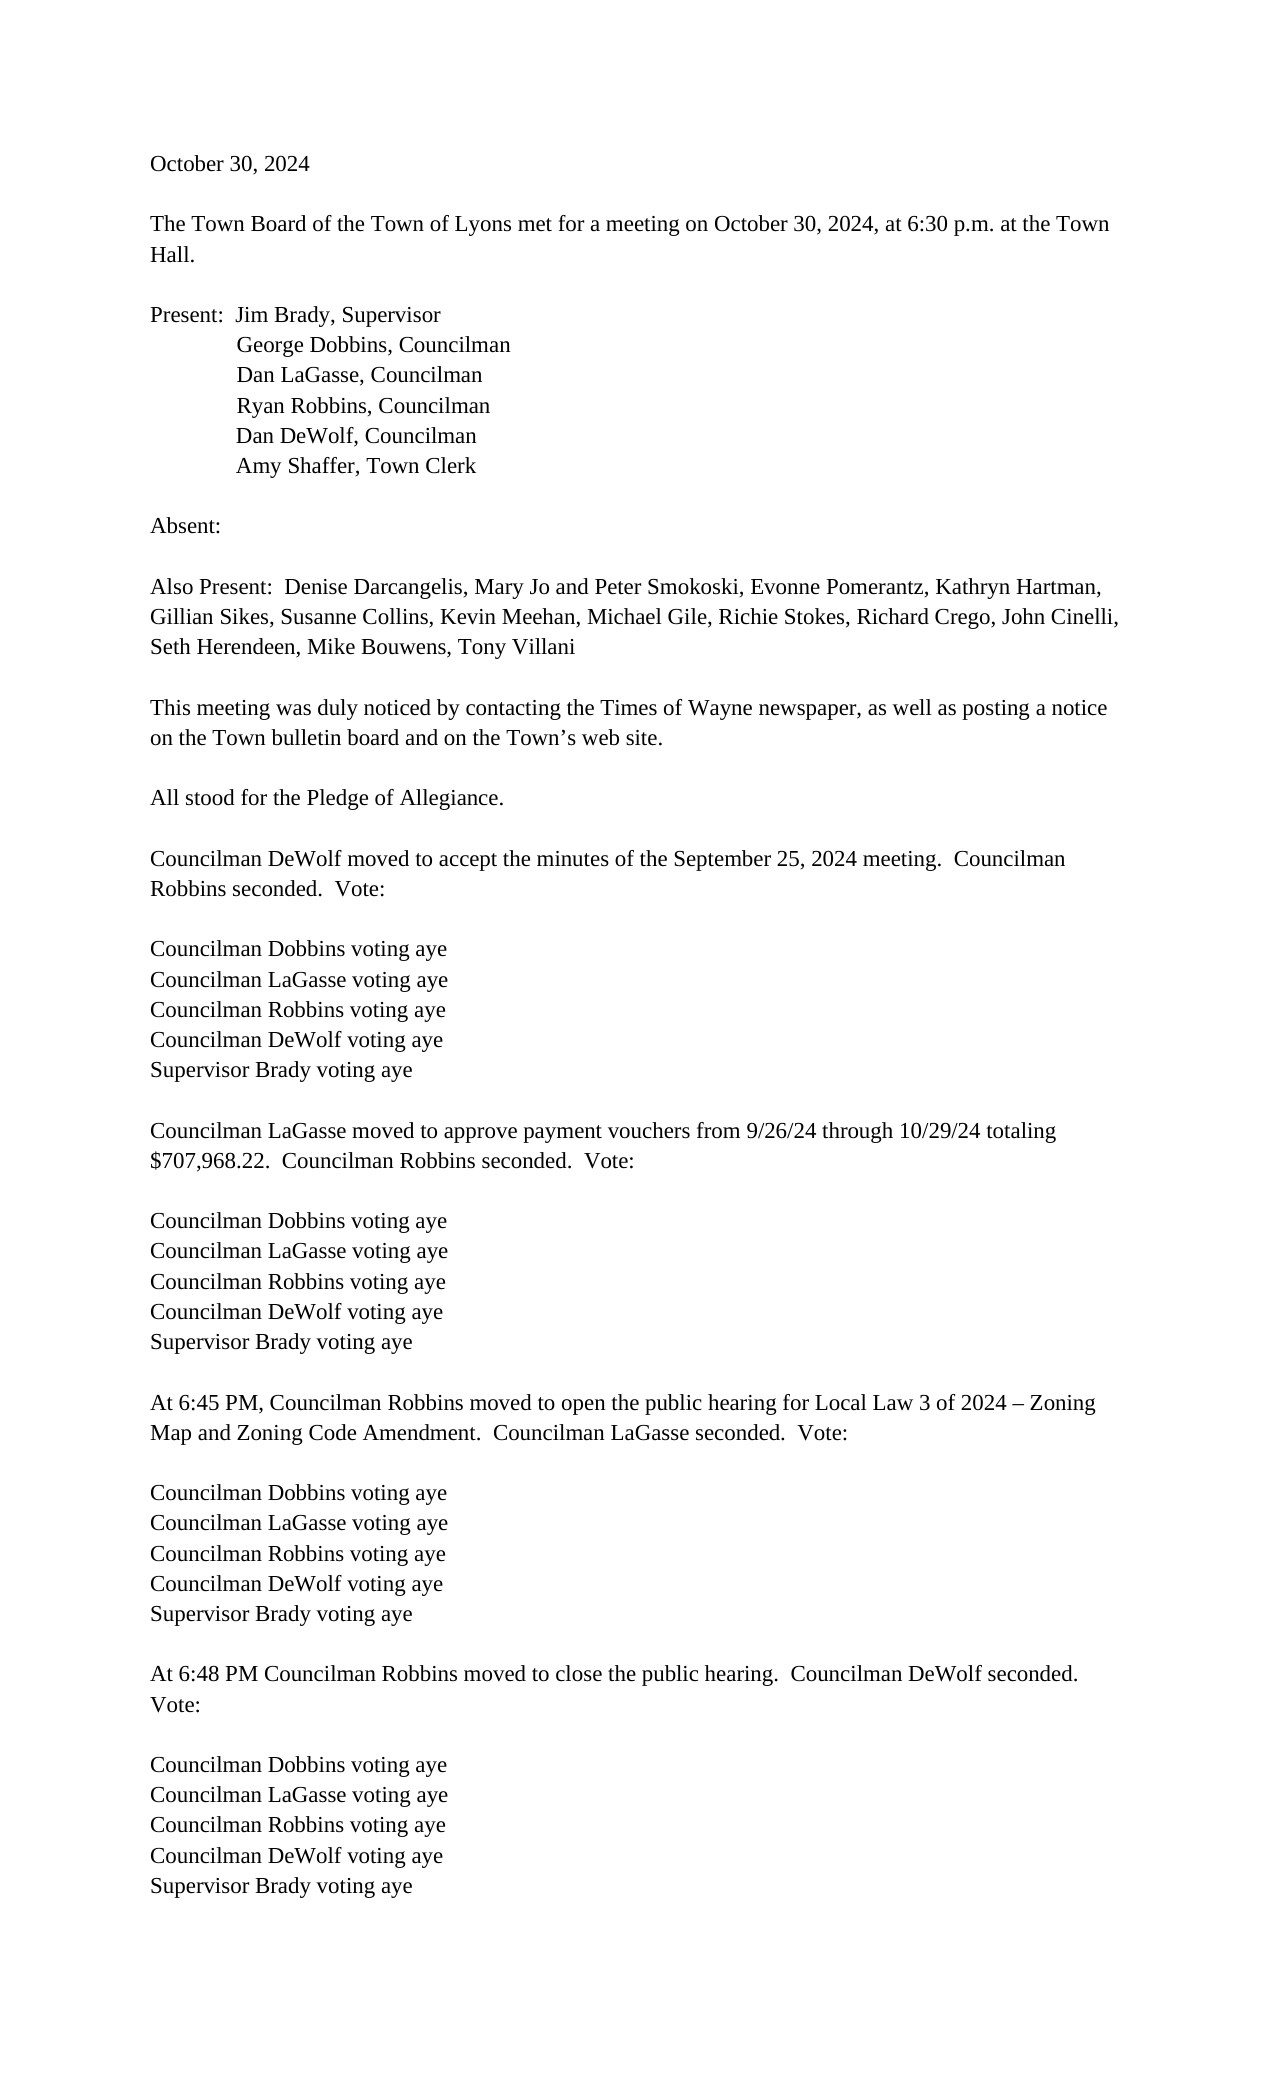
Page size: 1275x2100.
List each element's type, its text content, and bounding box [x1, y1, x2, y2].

text Present: Jim Brady, Supervisor [150, 301, 1125, 327]
text Councilman Robbins voting aye [150, 996, 1125, 1022]
text Councilman LaGasse voting aye [150, 1781, 1125, 1808]
text This meeting was duly noticed by contacting the Times of Wayne newspaper, as well as posting a notice on the Town bulletin board and on the Town’s web site. [150, 694, 1125, 750]
text All stood for the Pledge of Allegiance. [150, 784, 1125, 811]
text Councilman LaGasse voting aye [150, 1509, 1125, 1536]
text The Town Board of the Town of Lyons met for a meeting on October 30, 2024, at 6:30 p.m. at the Town Hall. [150, 210, 1125, 267]
text Supervisor Brady voting aye [150, 1872, 1125, 1898]
text Councilman DeWolf voting aye [150, 1570, 1125, 1596]
text Ryan Robbins, Councilman [150, 392, 1125, 418]
text Also Present: Denise Darcangelis, Mary Jo and Peter Smokoski, Evonne Pomerantz, Kathryn Hartman, Gillian Sikes, Susanne Collins, Kevin Meehan, Michael Gile, Richie Stokes, Richard Crego, John Cinelli, Seth Herendeen, Mike Bouwens, Tony Villani [150, 573, 1125, 660]
text Councilman Dobbins voting aye [150, 935, 1125, 962]
text Councilman Robbins voting aye [150, 1268, 1125, 1294]
text Councilman Robbins voting aye [150, 1811, 1125, 1838]
text Councilman LaGasse voting aye [150, 1237, 1125, 1264]
text Dan LaGasse, Councilman [150, 361, 1125, 388]
text Councilman DeWolf voting aye [150, 1298, 1125, 1324]
text Councilman LaGasse moved to approve payment vouchers from 9/26/24 through 10/29/24 totaling $707,968.22. Councilman Robbins seconded. Vote: [150, 1117, 1125, 1173]
text Supervisor Brady voting aye [150, 1600, 1125, 1626]
text Supervisor Brady voting aye [150, 1328, 1125, 1354]
text Councilman Robbins voting aye [150, 1539, 1125, 1566]
text Councilman DeWolf voting aye [150, 1842, 1125, 1868]
text Councilman Dobbins voting aye [150, 1751, 1125, 1777]
text Dan DeWolf, Councilman [150, 422, 1125, 448]
text Supervisor Brady voting aye [150, 1056, 1125, 1083]
text October 30, 2024 [150, 150, 1125, 176]
text Absent: [150, 512, 1125, 539]
text At 6:45 PM, Councilman Robbins moved to open the public hearing for Local Law 3 of 2024 – Zoning Map and Zoning Code Amendment. Councilman LaGasse seconded. Vote: [150, 1388, 1125, 1445]
text Councilman Dobbins voting aye [150, 1479, 1125, 1506]
text Amy Shaffer, Town Clerk [150, 452, 1125, 478]
text Councilman DeWolf voting aye [150, 1026, 1125, 1052]
text George Dobbins, Councilman [150, 331, 1125, 358]
text Councilman Dobbins voting aye [150, 1207, 1125, 1234]
text Councilman DeWolf moved to accept the minutes of the September 25, 2024 meeting. Councilman Robbins seconded. Vote: [150, 845, 1125, 901]
text At 6:48 PM Councilman Robbins moved to close the public hearing. Councilman DeWolf seconded. Vote: [150, 1660, 1125, 1717]
text Councilman LaGasse voting aye [150, 966, 1125, 992]
